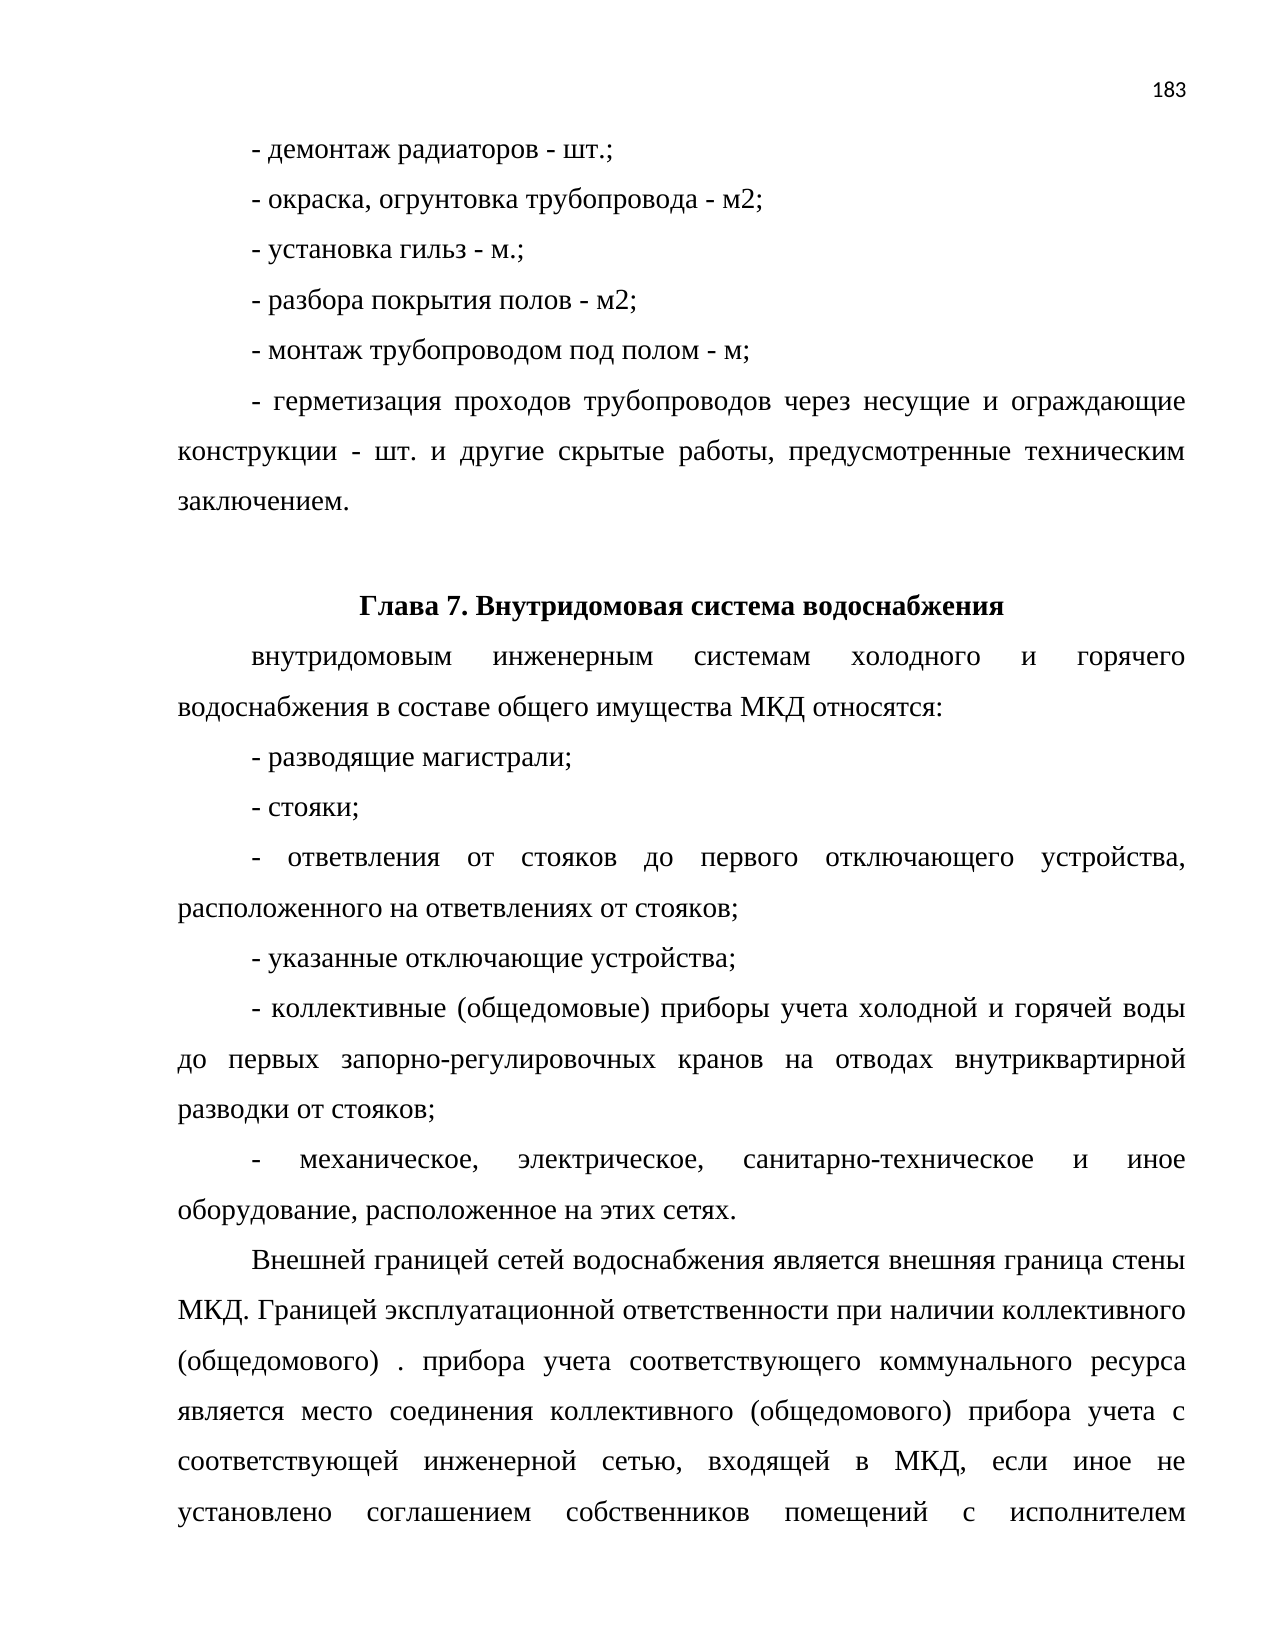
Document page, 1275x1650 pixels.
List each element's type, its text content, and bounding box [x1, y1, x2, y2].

text - коллективные (общедомовые) приборы учета холодной и горячей воды до первых запорно-регулировочных кранов на отводах внутриквартирной разводки от стояков; [177, 991, 1186, 1125]
text - указанные отключающие устройства; [177, 940, 1186, 974]
text - монтаж трубопроводом под полом - м; [177, 332, 1186, 366]
text - ответвления от стояков до первого отключающего устройства, расположенного на ответвлениях от стояков; [177, 839, 1186, 923]
text - механическое, электрическое, санитарно-техническое и иное оборудование, расположенное на этих сетях. [177, 1141, 1186, 1225]
text - установка гильз - м.; [177, 232, 1186, 265]
text - герметизация проходов трубопроводов через несущие и ограждающие конструкции - шт. и другие скрытые работы, предусмотренные техническим заключением. [177, 383, 1186, 517]
text - стояки; [177, 789, 1186, 823]
subtitle Глава 7. Внутридомовая система водоснабжения [177, 588, 1186, 622]
text внутридомовым инженерным системам холодного и горячего водоснабжения в составе общего имущества МКД относятся: [177, 638, 1186, 722]
text - разводящие магистрали; [177, 739, 1186, 772]
text - окраска, огрунтовка трубопровода - м2; [177, 181, 1186, 215]
text - демонтаж радиаторов - шт.; [177, 131, 1186, 164]
text - разбора покрытия полов - м2; [177, 282, 1186, 316]
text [177, 1242, 1186, 1527]
